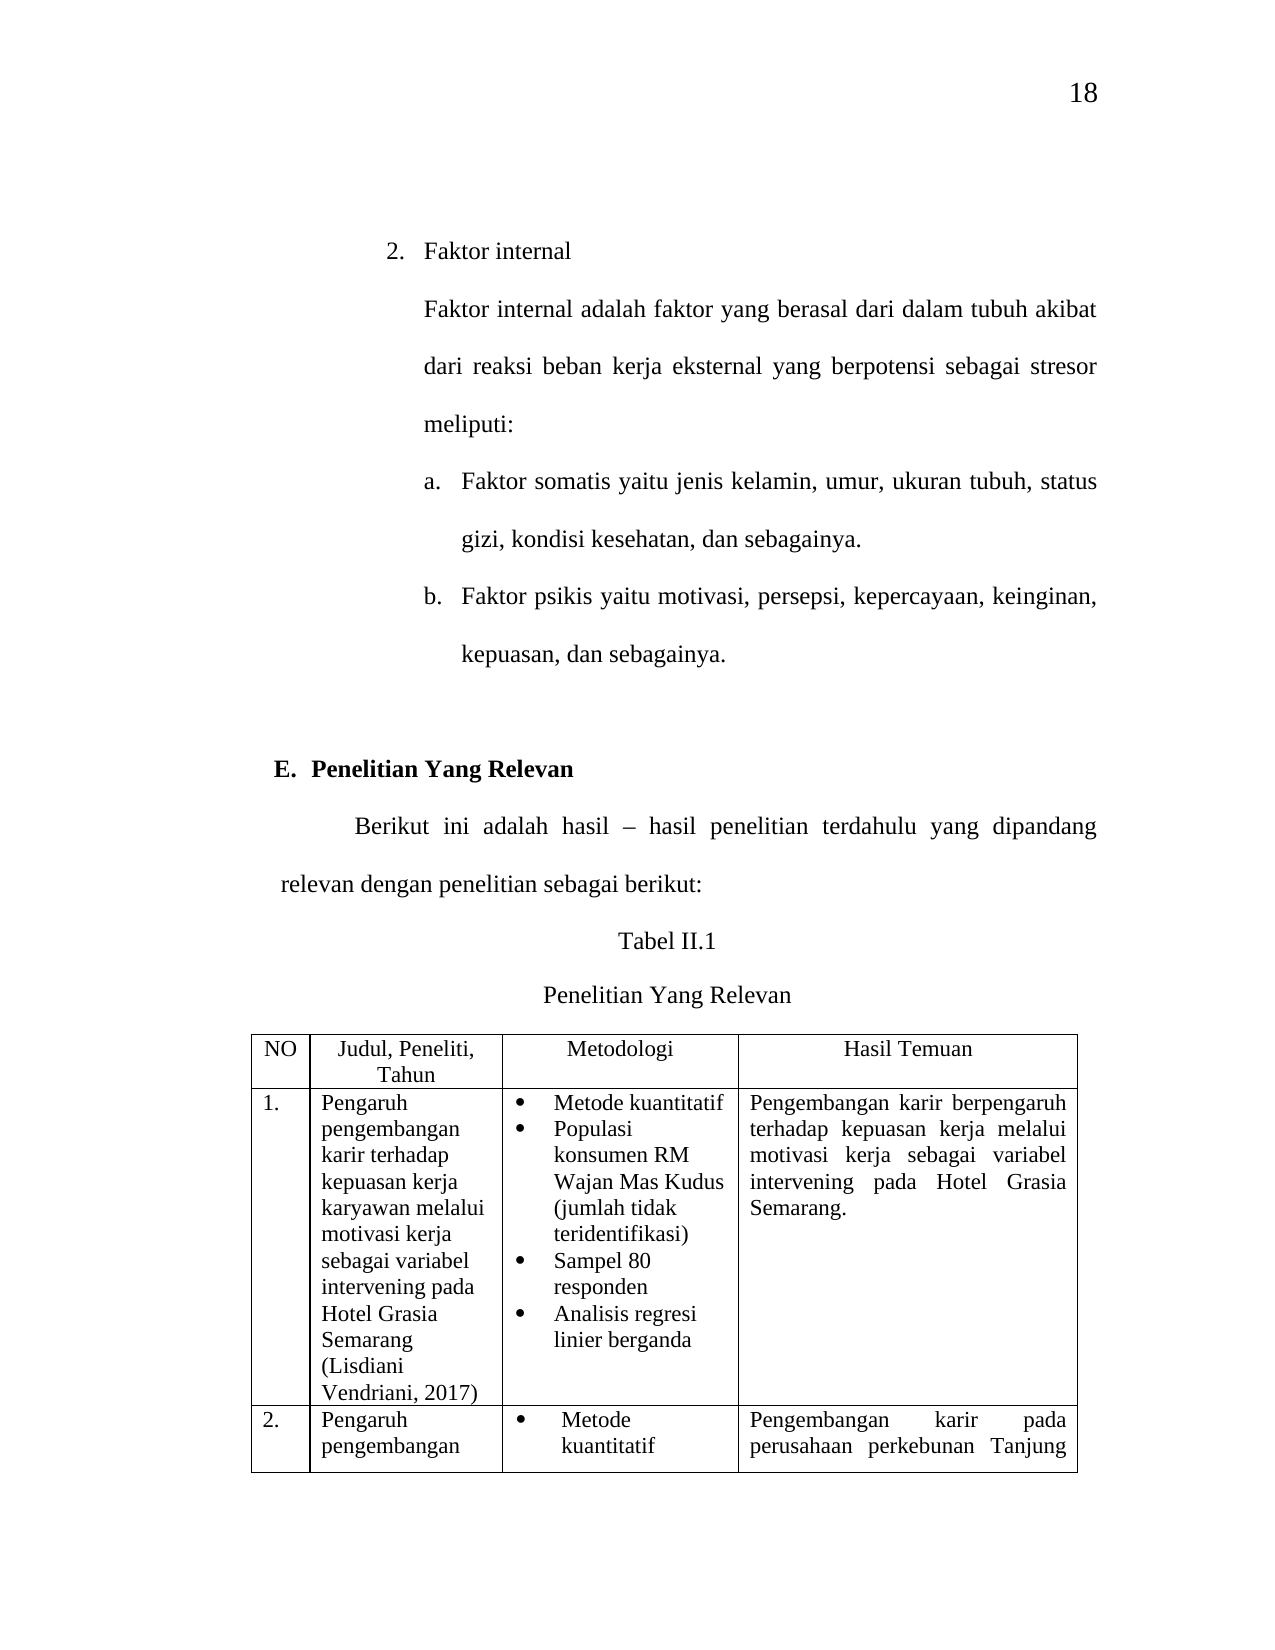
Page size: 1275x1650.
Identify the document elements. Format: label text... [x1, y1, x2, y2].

text Penelitian Yang Relevan [236, 980, 1098, 1009]
list Faktor somatis yaitu jenis kelamin, umur, ukuran tubuh, status gizi, kondisi kesehatan, dan sebagainya. [424, 466, 1098, 552]
table_cell 1. [252, 1089, 309, 1405]
table_cell Pengembangan karir berpengaruh terhadap kepuasan kerja melalui motivasi kerja sebagai variabel intervening pada Hotel Grasia Semarang. [739, 1089, 1077, 1405]
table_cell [311, 1406, 502, 1472]
text Tabel II.1 [236, 926, 1098, 955]
list Faktor internal adalah faktor yang berasal dari dalam tubuh akibat dari reaksi beban kerja eksternal yang berpotensi sebagai stresor meliputi: [424, 294, 1098, 437]
table_header Judul, Peneliti, Tahun [311, 1035, 502, 1088]
table_cell 2. [252, 1406, 309, 1472]
list Faktor psikis yaitu motivasi, persepsi, kepercayaan, keinginan, kepuasan, dan sebagainya. [424, 581, 1098, 667]
list Faktor internal [386, 236, 1098, 265]
table_cell Metode kuantitatif Populasi konsumen RM Wajan Mas Kudus (jumlah tidak teridentifikasi) Sampel 80 responden Analisis regresi linier berganda [503, 1089, 738, 1405]
table_header NO [252, 1035, 309, 1088]
table_header Hasil Temuan [739, 1035, 1077, 1088]
table_header Metodologi [503, 1035, 738, 1088]
list Penelitian Yang Relevan [274, 754, 1098, 782]
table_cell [503, 1406, 738, 1472]
table_cell Pengaruh pengembangan karir terhadap kepuasan kerja karyawan melalui motivasi kerja sebagai variabel intervening pada Hotel Grasia Semarang (Lisdiani Vendriani, 2017) [311, 1089, 502, 1405]
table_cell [739, 1406, 1077, 1472]
list Berikut ini adalah hasil – hasil penelitian terdahulu yang dipandang relevan dengan penelitian sebagai berikut: [281, 811, 1098, 897]
